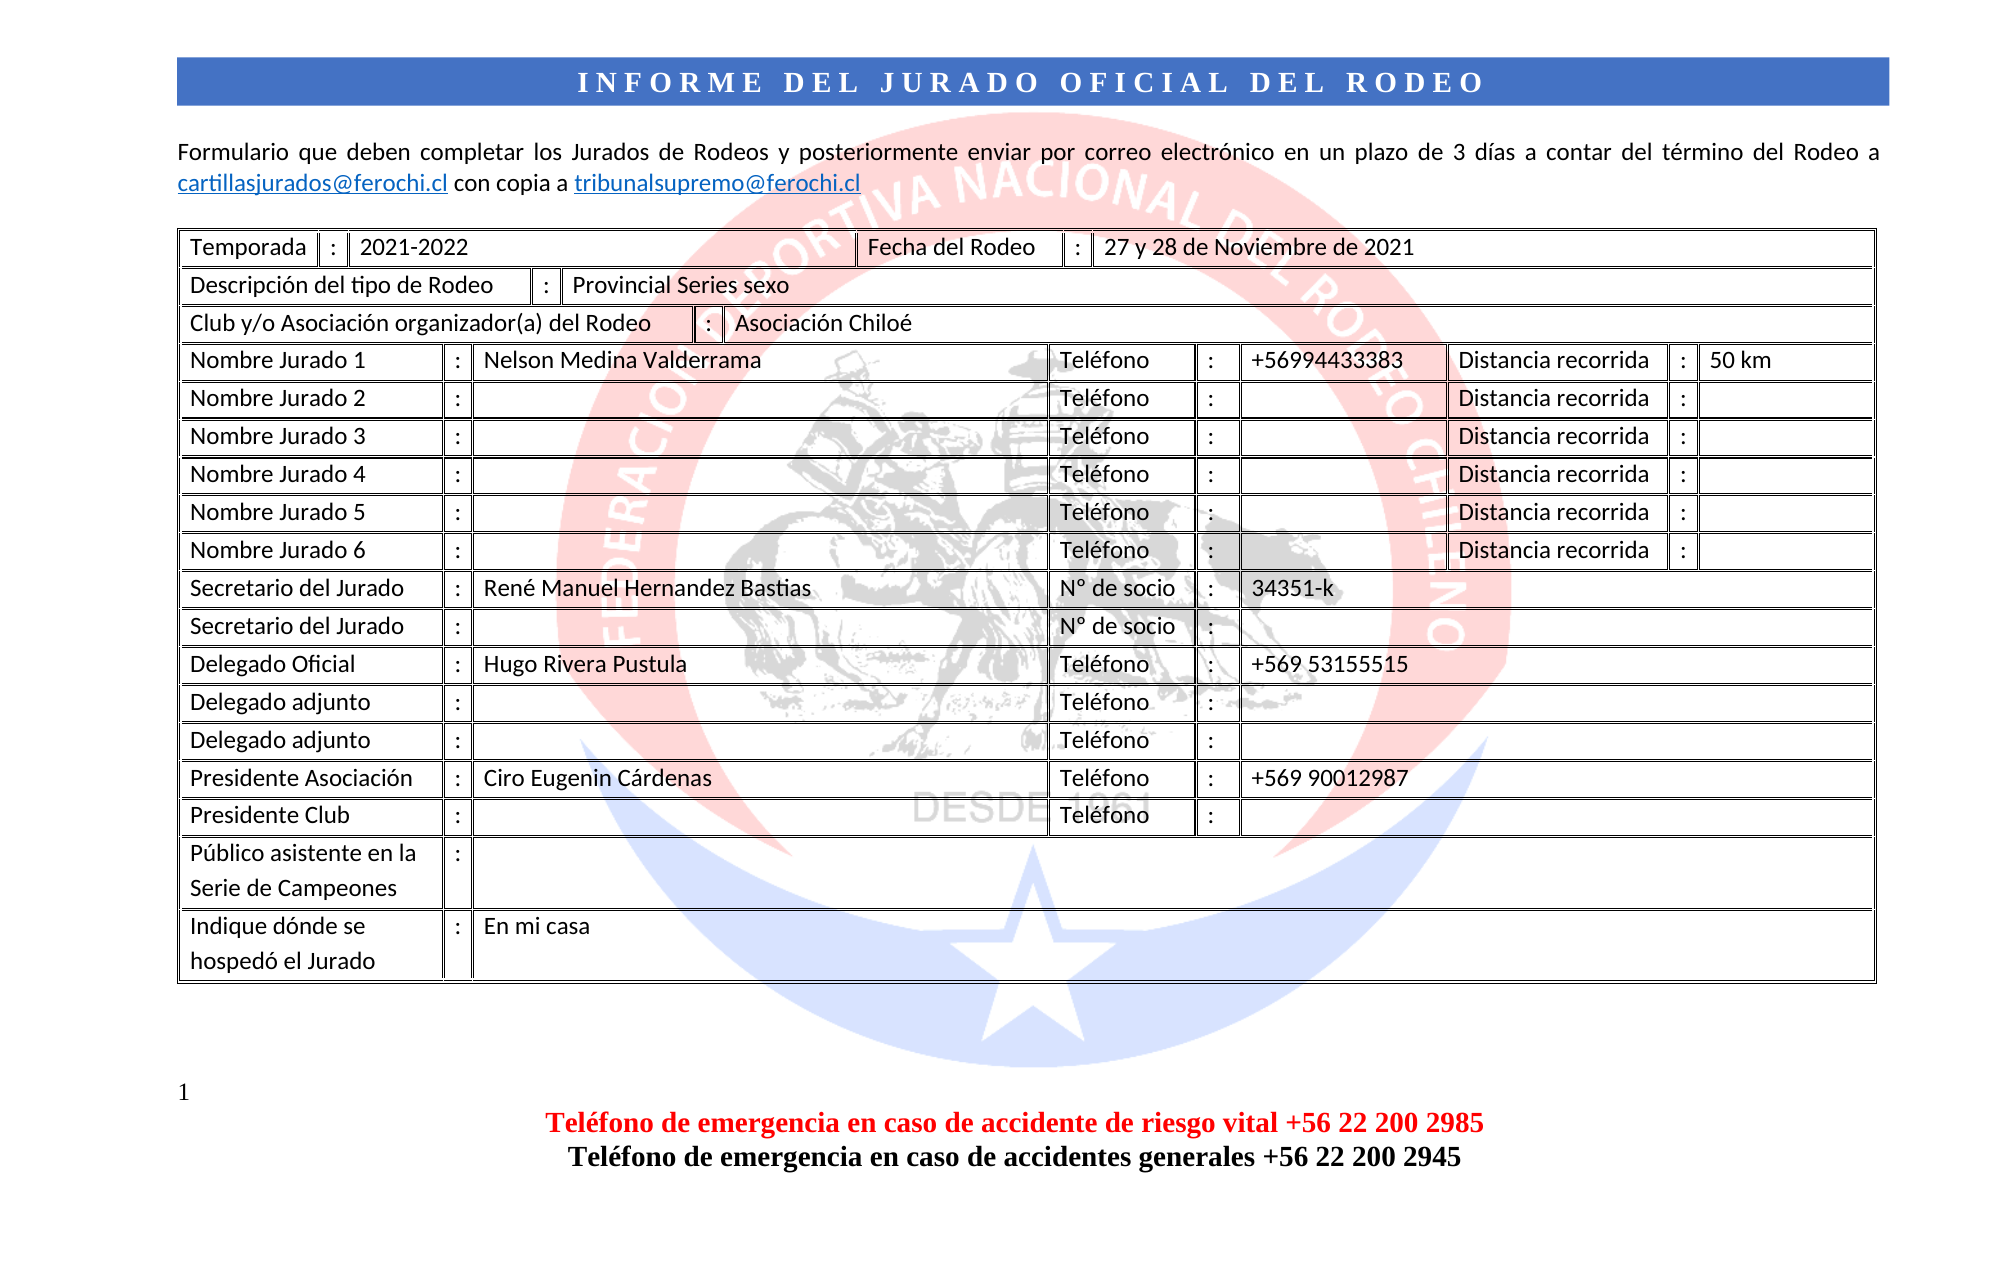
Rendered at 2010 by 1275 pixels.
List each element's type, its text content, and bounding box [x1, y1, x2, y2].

table_cell [1698, 531, 1875, 569]
table_cell : [445, 572, 471, 607]
table_cell [1700, 380, 1874, 417]
table_cell [1242, 421, 1446, 455]
table_cell +569 53155515 [1240, 645, 1875, 683]
table_cell René Manuel Hernandez Bastias [474, 572, 1047, 607]
table_cell : [445, 421, 471, 455]
table_cell Ciro Eugenin Cárdenas [474, 762, 1047, 797]
table_cell Teléfono [1050, 421, 1194, 455]
table_cell : [445, 383, 471, 417]
table_cell Asociación Chiloé [725, 304, 1874, 342]
table_cell Nombre Jurado 5 [179, 493, 443, 531]
table_cell : [1198, 421, 1239, 455]
table_header 27 y 28 de Noviembre de 2021 [1093, 231, 1874, 266]
table_cell : [445, 686, 471, 721]
table_header : [319, 231, 348, 266]
table_cell : [445, 724, 471, 759]
table_cell [1698, 455, 1875, 493]
table_cell Presidente Asociación [180, 759, 442, 797]
table_cell Teléfono [1050, 648, 1194, 683]
table_cell [1240, 683, 1875, 721]
table_cell 34351-k [1240, 569, 1875, 607]
table_cell : [443, 911, 472, 980]
table_cell [1700, 418, 1874, 455]
table_cell : [1198, 534, 1239, 569]
table_cell : [445, 610, 471, 645]
table_cell Nº de socio [1050, 610, 1194, 645]
table_header Fecha del Rodeo [856, 231, 1063, 266]
table_cell Delegado Oficial [179, 645, 443, 683]
table_cell Distancia recorrida [1449, 459, 1667, 493]
table_cell : [1670, 383, 1697, 417]
table_cell Distancia recorrida [1449, 421, 1667, 455]
table_cell [1698, 493, 1875, 531]
table_cell : [1198, 345, 1239, 379]
table_cell : [696, 307, 722, 342]
table_cell [1242, 721, 1874, 759]
table_cell [1242, 383, 1446, 417]
table_cell Teléfono [1050, 459, 1194, 493]
table_cell : [445, 534, 471, 569]
table_cell Presidente Club [180, 797, 442, 834]
table_cell : [1670, 459, 1697, 493]
table_cell Teléfono [1050, 534, 1194, 569]
table_cell [474, 421, 1047, 455]
table_cell Teléfono [1050, 762, 1194, 797]
table_cell Teléfono [1050, 496, 1194, 531]
table_cell : [1198, 610, 1239, 645]
table_cell : [445, 459, 471, 493]
table_cell 50 km [1700, 342, 1874, 379]
table_cell Descripción del tipo de Rodeo [180, 266, 530, 304]
table_cell Club y/o Asociación organizador(a) del Rodeo [180, 304, 692, 342]
table_cell +569 90012987 [1242, 759, 1874, 797]
table_cell : [1670, 534, 1697, 569]
table_cell [474, 459, 1047, 493]
table_cell [474, 686, 1047, 721]
table_cell : [445, 838, 471, 907]
table_cell : [1198, 724, 1239, 759]
table_cell Nelson Medina Valderrama [474, 345, 1047, 379]
table_cell Delegado adjunto [180, 721, 442, 759]
table_cell [1240, 607, 1875, 645]
table_header Temporada [180, 229, 319, 266]
text Formulario que deben completar los Jurados de Rodeos y posteriormente enviar por correo electrónico en un plazo de 3 días a contar del término del Rodeo a cartillasjurados@ferochi.cl con copia a tribunalsupremo@ferochi.cl [177, 136, 1884, 197]
table_cell [474, 496, 1047, 531]
table_cell Nombre Jurado 2 [180, 380, 442, 417]
table_cell Nombre Jurado 4 [179, 455, 443, 493]
table_cell : [445, 345, 471, 379]
table_cell Distancia recorrida [1449, 383, 1667, 417]
table_cell Secretario del Jurado [179, 607, 443, 645]
table_cell : [445, 762, 471, 797]
table_cell : [445, 800, 471, 834]
table_cell Hugo Rivera Pustula [474, 648, 1047, 683]
table_cell : [1198, 800, 1239, 834]
table_cell : [1198, 496, 1239, 531]
table_cell : [1670, 421, 1697, 455]
table_cell Teléfono [1050, 383, 1194, 417]
table_cell Nº de socio [1050, 572, 1194, 607]
table_cell Indique dónde se hospedó el Jurado [180, 908, 443, 980]
table_cell Delegado adjunto [179, 683, 443, 721]
table_cell [1242, 496, 1446, 531]
table_cell Secretario del Jurado [179, 569, 443, 607]
table_cell : [1198, 762, 1239, 797]
table_cell Teléfono [1050, 345, 1194, 379]
table_cell Distancia recorrida [1449, 345, 1667, 379]
table_cell Teléfono [1050, 724, 1194, 759]
table_cell : [1670, 496, 1697, 531]
table_cell [474, 800, 1047, 834]
table_header : [1063, 229, 1093, 266]
table_cell [474, 610, 1047, 645]
table_cell Teléfono [1050, 800, 1194, 834]
table_cell : [1198, 459, 1239, 493]
table_cell En mi casa [473, 908, 1874, 980]
table_cell : [533, 269, 560, 304]
table_cell : [1198, 572, 1239, 607]
table_cell [1242, 797, 1874, 834]
table_cell : [1670, 345, 1697, 379]
table_cell : [445, 496, 471, 531]
table_cell Distancia recorrida [1449, 534, 1667, 569]
table_cell Teléfono [1050, 686, 1194, 721]
table_cell [474, 383, 1047, 417]
table_header 2021-2022 [348, 231, 856, 266]
table_cell Nombre Jurado 1 [180, 342, 442, 379]
table_cell Distancia recorrida [1449, 496, 1667, 531]
table_cell Nombre Jurado 6 [179, 531, 443, 569]
table_cell +56994433383 [1242, 345, 1446, 379]
table_cell [1242, 459, 1446, 493]
table_cell : [1198, 686, 1239, 721]
table_cell : [445, 648, 471, 683]
table_cell [474, 534, 1047, 569]
table_cell [1242, 534, 1446, 569]
table_cell Público asistente en la Serie de Campeones [180, 835, 442, 907]
table_cell : [1198, 648, 1239, 683]
table_cell : [1198, 383, 1239, 417]
table_cell Nombre Jurado 3 [180, 418, 442, 455]
table_cell Provincial Series sexo [563, 266, 1874, 304]
table_cell [474, 835, 1874, 907]
table_cell [474, 724, 1047, 759]
